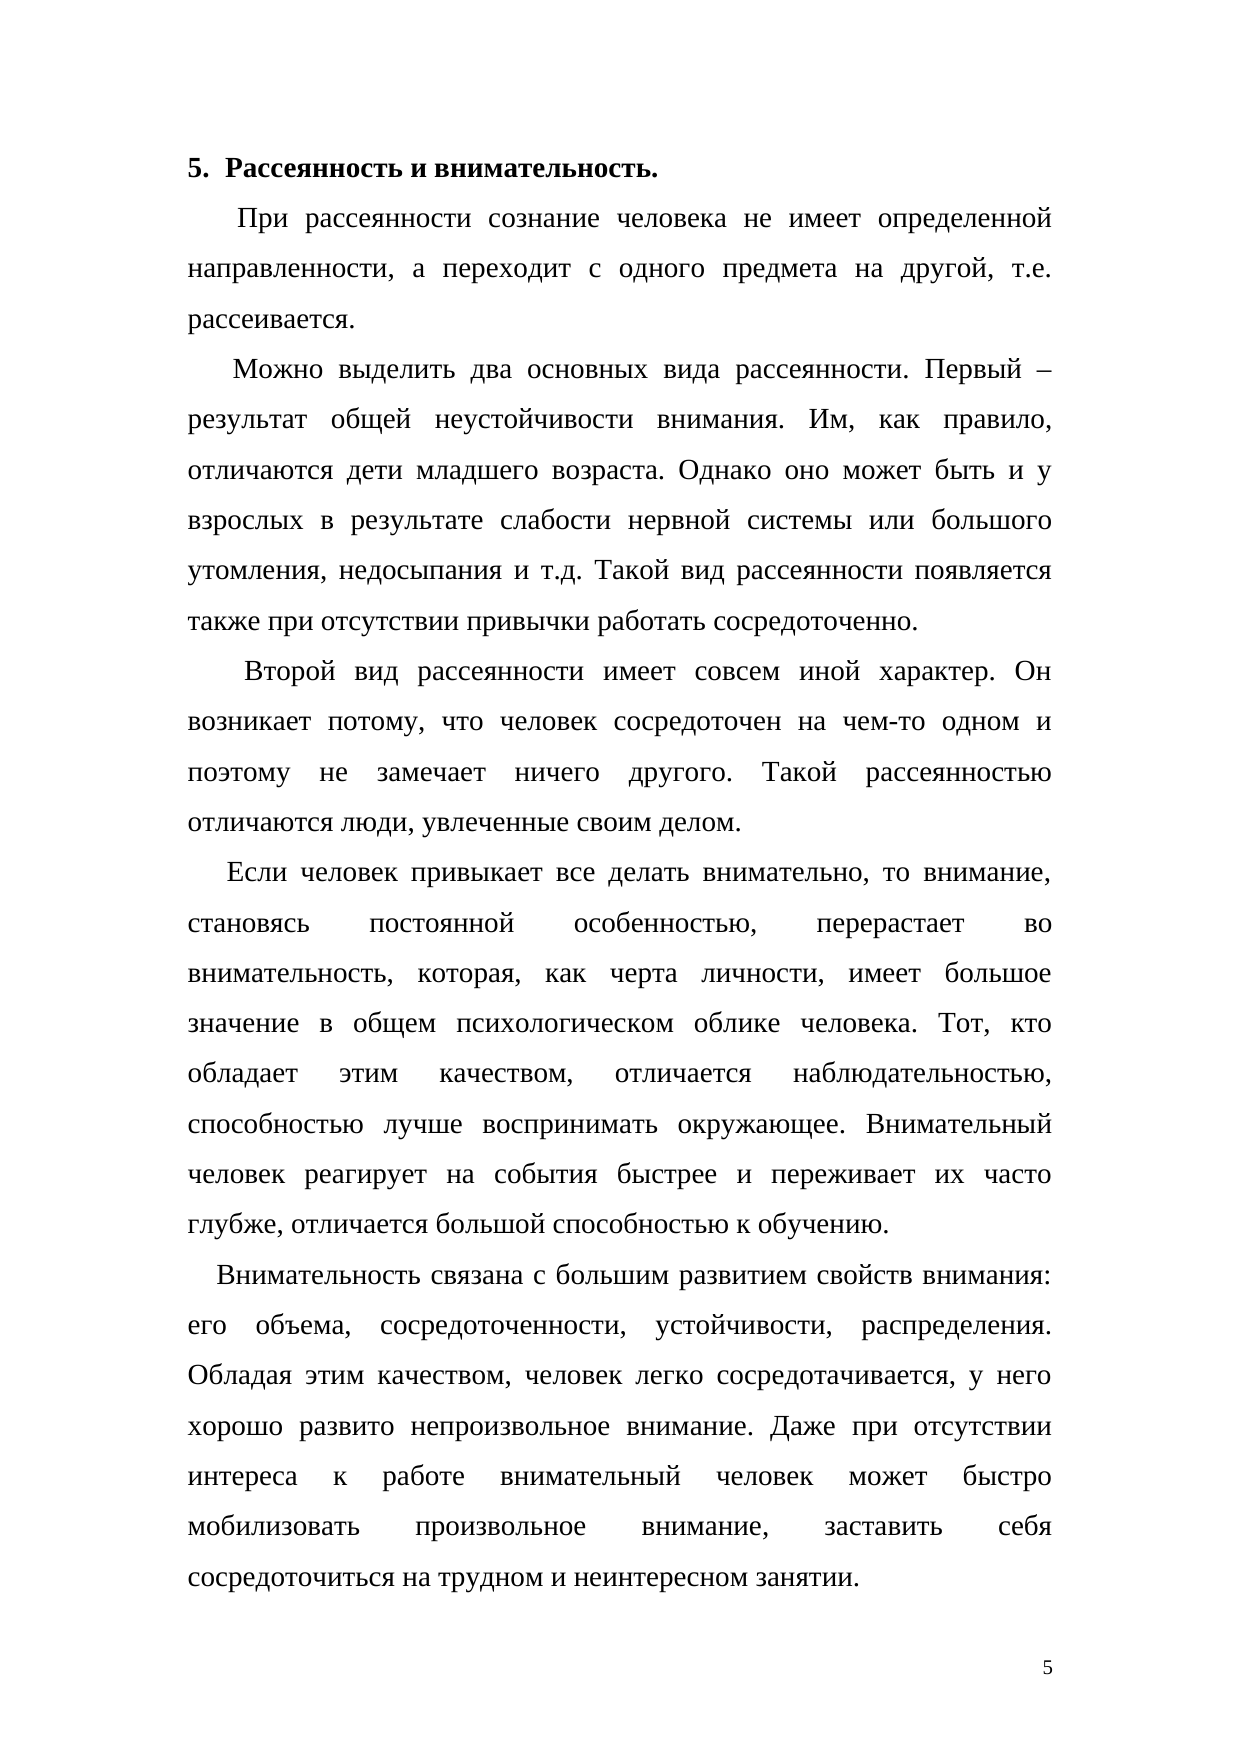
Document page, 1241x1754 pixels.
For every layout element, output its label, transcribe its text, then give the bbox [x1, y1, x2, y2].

text Если человек привыкает все делать внимательно, то внимание, становясь постоянной особенностью, перерастает во внимательность, которая, как черта личности, имеет большое значение в общем психологическом облике человека. Тот, кто обладает этим качеством, отличается наблюдательностью, способностью лучше воспринимать окружающее. Внимательный человек реагирует на события быстрее и переживает их часто глубже, отличается большой способностью к обучению. [187, 854, 1053, 1240]
text Внимательность связана с большим развитием свойств внимания: его объема, сосредоточенности, устойчивости, распределения. Обладая этим качеством, человек легко сосредотачивается, у него хорошо развито непроизвольное внимание. Даже при отсутствии интереса к работе внимательный человек может быстро мобилизовать произвольное внимание, заставить себя сосредоточиться на трудном и неинтересном занятии. [187, 1257, 1053, 1592]
text Можно выделить два основных вида рассеянности. Первый – результат общей неустойчивости внимания. Им, как правило, отличаются дети младшего возраста. Однако оно может быть и у взрослых в результате слабости нервной системы или большого утомления, недосыпания и т.д. Такой вид рассеянности появляется также при отсутствии привычки работать сосредоточенно. [187, 351, 1053, 636]
text Второй вид рассеянности имеет совсем иной характер. Он возникает потому, что человек сосредоточен на чем-то одном и поэтому не замечает ничего другого. Такой рассеянностью отличаются люди, увлеченные своим делом. [187, 653, 1053, 838]
list Рассеянность и внимательность. [187, 150, 1053, 183]
text При рассеянности сознание человека не имеет определенной направленности, а переходит с одного предмета на другой, т.е. рассеивается. [187, 200, 1053, 334]
